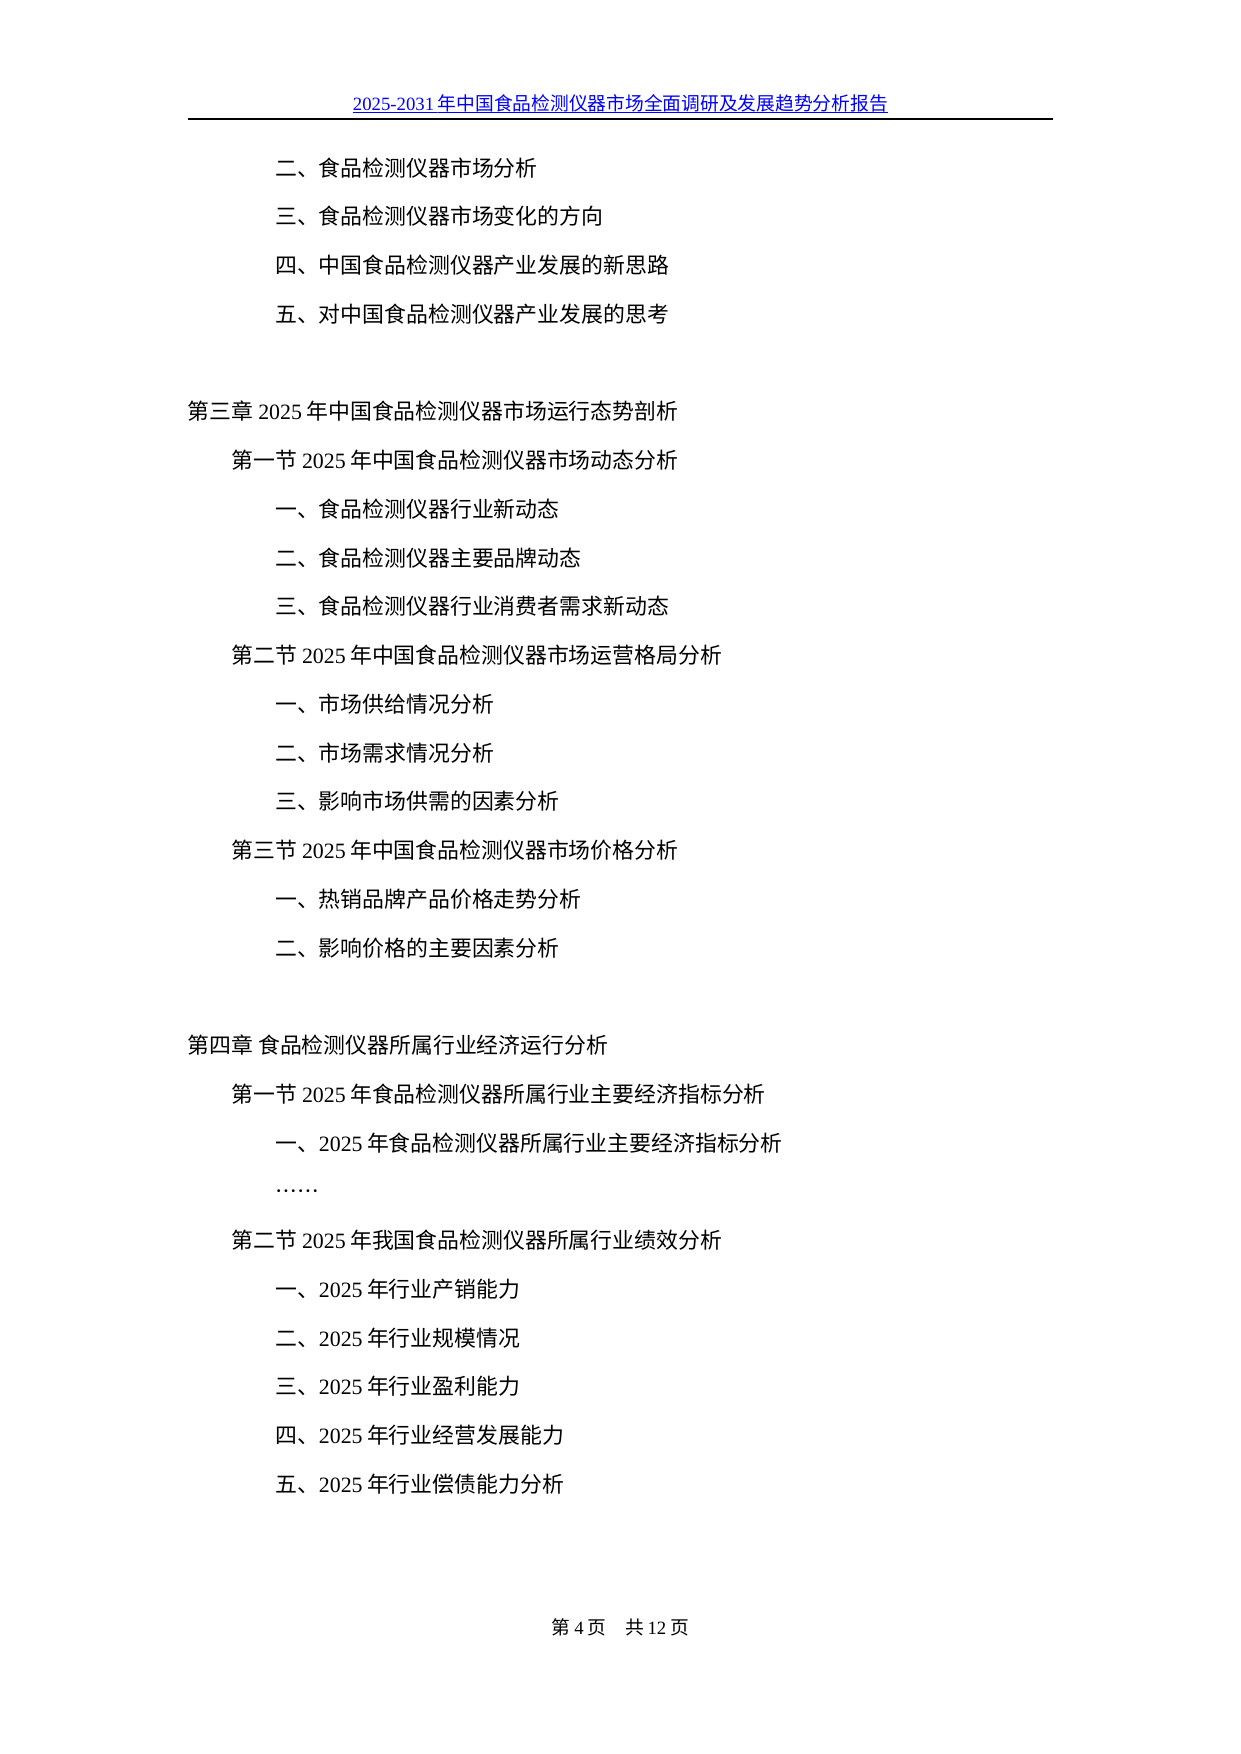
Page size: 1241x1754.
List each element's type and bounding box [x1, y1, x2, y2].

text [187, 150, 1053, 1499]
